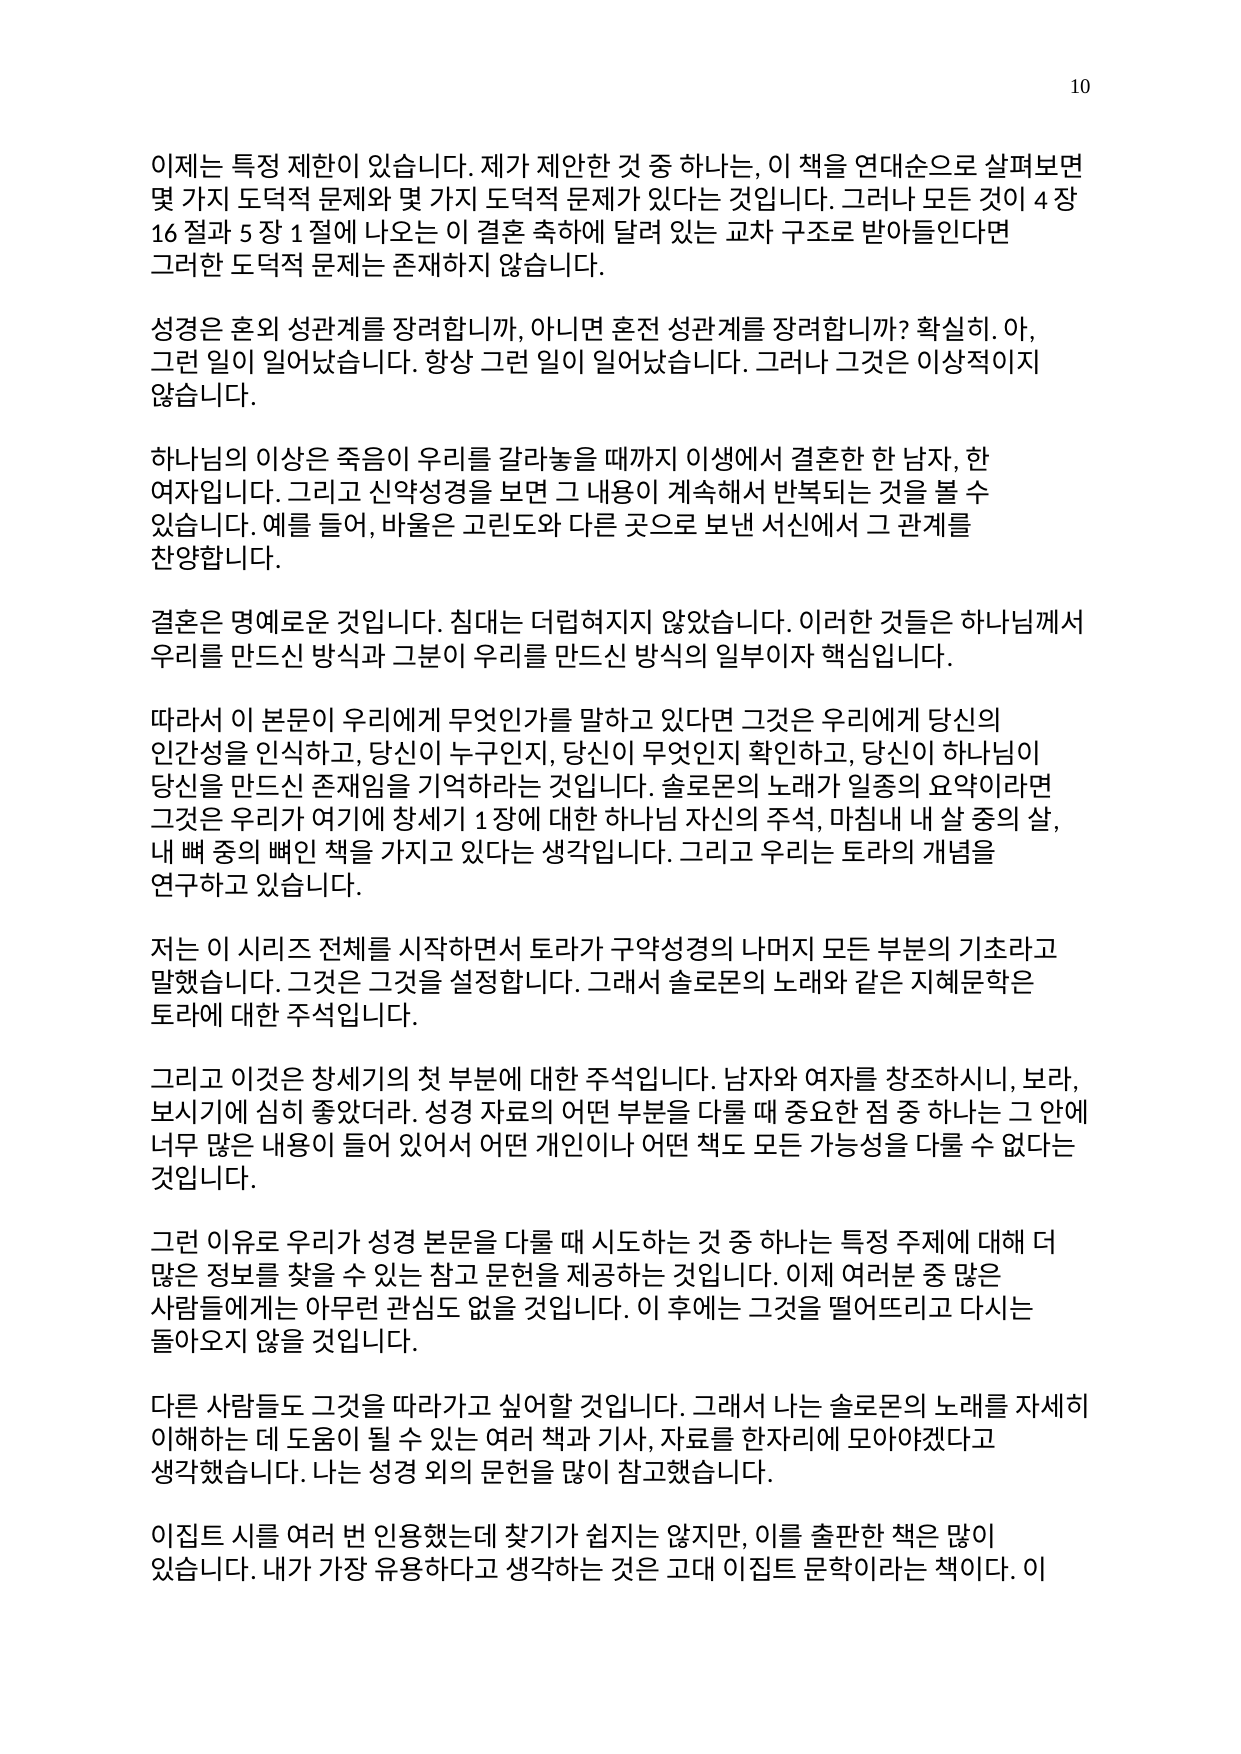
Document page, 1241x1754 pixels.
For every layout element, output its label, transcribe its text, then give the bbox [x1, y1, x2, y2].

text 다른 사람들도 그것을 따라가고 싶어할 것입니다. 그래서 나는 솔로몬의 노래를 자세히 이해하는 데 도움이 될 수 있는 여러 책과 기사, 자료를 한자리에 모아야겠다고 생각했습니다. 나는 성경 외의 문헌을 많이 참고했습니다. [150, 1390, 1090, 1489]
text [150, 1520, 1090, 1586]
text 저는 이 시리즈 전체를 시작하면서 토라가 구약성경의 나머지 모든 부분의 기초라고 말했습니다. 그것은 그것을 설정합니다. 그래서 솔로몬의 노래와 같은 지혜문학은 토라에 대한 주석입니다. [150, 933, 1090, 1032]
text 성경은 혼외 성관계를 장려합니까, 아니면 혼전 성관계를 장려합니까? 확실히. 아, 그런 일이 일어났습니다. 항상 그런 일이 일어났습니다. 그러나 그것은 이상적이지 않습니다. [150, 313, 1090, 412]
text 이제는 특정 제한이 있습니다. 제가 제안한 것 중 하나는, 이 책을 연대순으로 살펴보면 몇 가지 도덕적 문제와 몇 가지 도덕적 문제가 있다는 것입니다. 그러나 모든 것이 4장 16절과 5장 1절에 나오는 이 결혼 축하에 달려 있는 교차 구조로 받아들인다면 그러한 도덕적 문제는 존재하지 않습니다. [150, 150, 1090, 282]
text 결혼은 명예로운 것입니다. 침대는 더럽혀지지 않았습니다. 이러한 것들은 하나님께서 우리를 만드신 방식과 그분이 우리를 만드신 방식의 일부이자 핵심입니다. [150, 607, 1090, 673]
text 그런 이유로 우리가 성경 본문을 다룰 때 시도하는 것 중 하나는 특정 주제에 대해 더 많은 정보를 찾을 수 있는 참고 문헌을 제공하는 것입니다. 이제 여러분 중 많은 사람들에게는 아무런 관심도 없을 것입니다. 이 후에는 그것을 떨어뜨리고 다시는 돌아오지 않을 것입니다. [150, 1227, 1090, 1359]
text 그리고 이것은 창세기의 첫 부분에 대한 주석입니다. 남자와 여자를 창조하시니, 보라, 보시기에 심히 좋았더라. 성경 자료의 어떤 부분을 다룰 때 중요한 점 중 하나는 그 안에 너무 많은 내용이 들어 있어서 어떤 개인이나 어떤 책도 모든 가능성을 다룰 수 없다는 것입니다. [150, 1063, 1090, 1195]
text 따라서 이 본문이 우리에게 무엇인가를 말하고 있다면 그것은 우리에게 당신의 인간성을 인식하고, 당신이 누구인지, 당신이 무엇인지 확인하고, 당신이 하나님이 당신을 만드신 존재임을 기억하라는 것입니다. 솔로몬의 노래가 일종의 요약이라면 그것은 우리가 여기에 창세기 1장에 대한 하나님 자신의 주석, 마침내 내 살 중의 살, 내 뼈 중의 뼈인 책을 가지고 있다는 생각입니다. 그리고 우리는 토라의 개념을 연구하고 있습니다. [150, 704, 1090, 902]
text 하나님의 이상은 죽음이 우리를 갈라놓을 때까지 이생에서 결혼한 한 남자, 한 여자입니다. 그리고 신약성경을 보면 그 내용이 계속해서 반복되는 것을 볼 수 있습니다. 예를 들어, 바울은 고린도와 다른 곳으로 보낸 서신에서 그 관계를 찬양합니다. [150, 443, 1090, 576]
